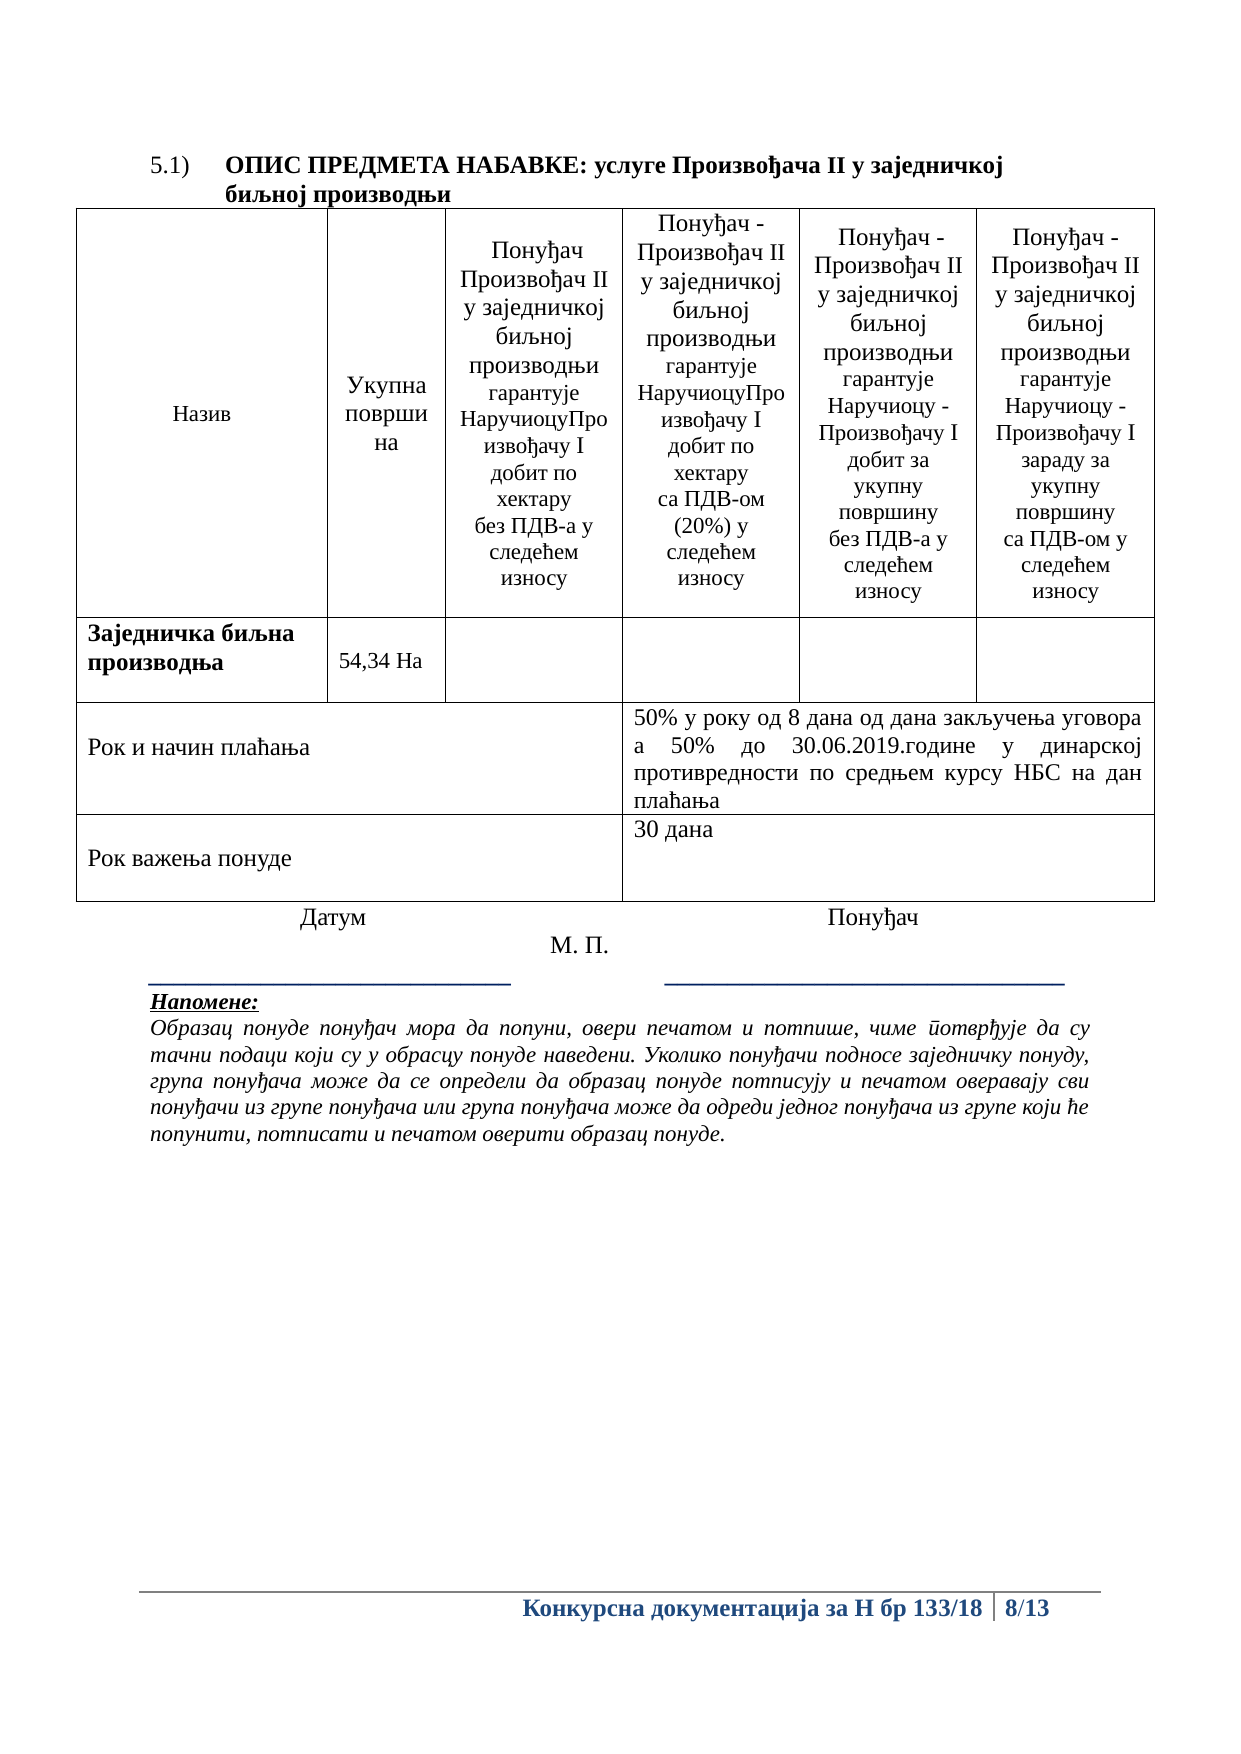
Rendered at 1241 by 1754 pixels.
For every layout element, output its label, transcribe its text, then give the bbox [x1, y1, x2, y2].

table_cell Заједничка биљна производња [77, 618, 327, 702]
table_cell [800, 618, 976, 702]
table_cell Рок важења понуде [77, 815, 622, 901]
table_cell [977, 618, 1154, 702]
text _____________________________ ________________________________ [150, 959, 1090, 988]
text Датум Понуђач [225, 902, 1090, 931]
table_cell 50% у року од 8 дана од дана закључења уговора а 50% до 30.06.2019.године у динарској противредности по средњем курсу НБС на дан плаћања [623, 703, 1154, 813]
table_cell [446, 618, 622, 702]
table_header Назив [77, 209, 327, 617]
text М. П. [450, 931, 1090, 959]
table_cell 30 дана [623, 815, 1154, 901]
table_cell Рок и начин плаћања [77, 703, 622, 813]
table_cell 54,34 На [328, 618, 445, 702]
list ОПИС ПРЕДМЕТА НАБАВКЕ: услуге Произвођача II у заједничкој биљној производњи [150, 150, 1090, 207]
table_cell [623, 618, 799, 702]
table_header Понуђач - Произвођач II у заједничкој биљној производњи гарантује Наручиоцу - Произвођачу I добит за укупну површину без ПДВ-а у следећем износу [800, 209, 976, 617]
table_header Укупна површина [328, 209, 445, 617]
table_header Понуђач -Произвођач II у заједничкој биљној производњи гарантује НаручиоцуПроизвођачу I добит по хектару са ПДВ-ом (20%) у следећем износу [623, 209, 799, 617]
text Напомене: [150, 988, 1090, 1014]
text Образац понуде понуђач мора да попуни, овери печатом и потпише, чиме потврђује да су тачни подаци који су у обрасцу понуде наведени. Уколико понуђачи подносе заједничку понуду, група понуђача може да се определи да образац понуде потписују и печатом оверавају сви понуђачи из групе понуђача или група понуђача може да одреди једног понуђача из групе који ће попунити, потписати и печатом оверити образац понуде. [150, 1014, 1090, 1146]
table_header Понуђач -Произвођач II у заједничкој биљној производњи гарантује Наручиоцу -Произвођачу I зараду за укупну површину са ПДВ-ом у следећем износу [977, 209, 1154, 617]
table_header Понуђач Произвођач II у заједничкој биљној производњи гарантује НаручиоцуПроизвођачу I добит по хектару без ПДВ-а у следећем износу [446, 209, 622, 617]
